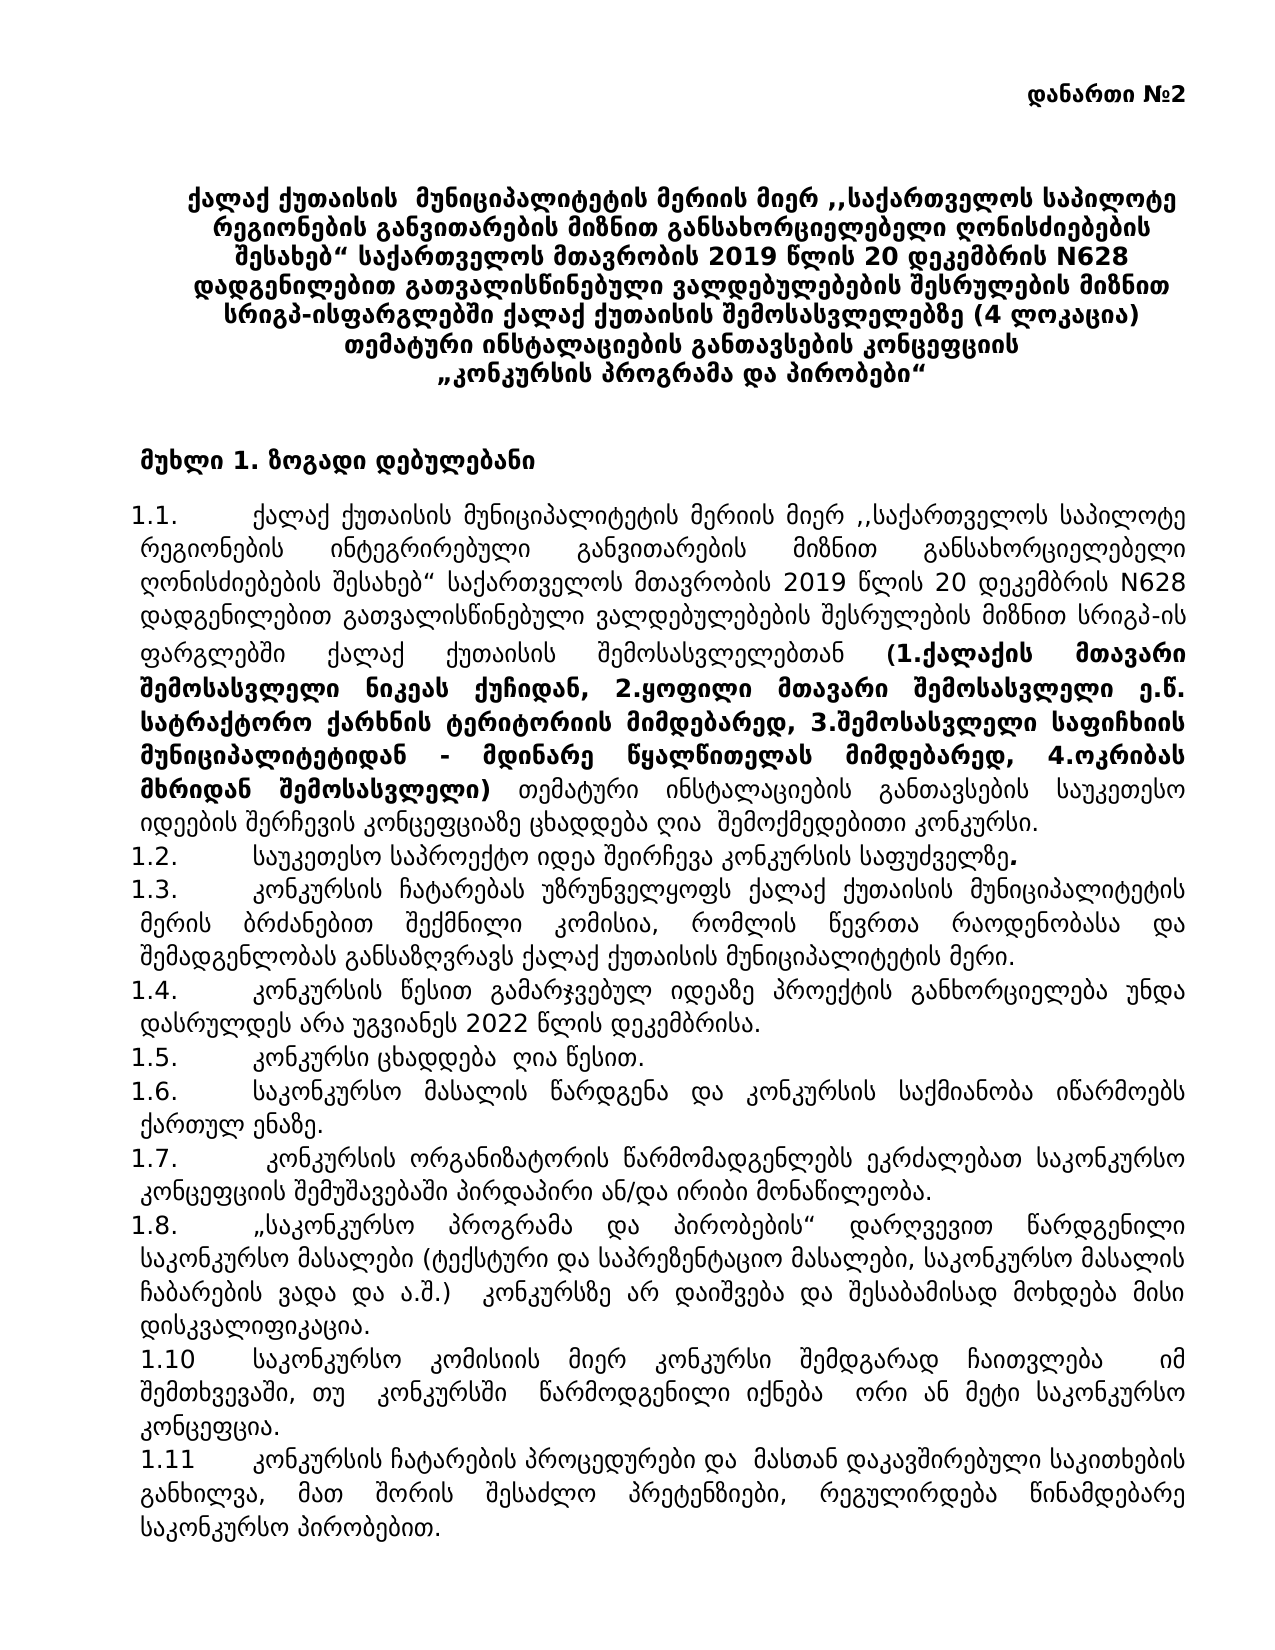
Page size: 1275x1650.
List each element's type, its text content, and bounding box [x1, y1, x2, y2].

list კონკურსის წესით გამარჯვებულ იდეაზე პროექტის განხორციელება უნდა დასრულდეს არა უგვიანეს 2022 წლის დეკემბრისა. [130, 976, 1186, 1039]
list კონკურსის ჩატარებას უზრუნველყოფს ქალაქ ქუთაისის მუნიციპალიტეტის მერის ბრძანებით შექმნილი კომისია, რომლის წევრთა რაოდენობასა და შემადგენლობას განსაზღვრავს ქალაქ ქუთაისის მუნიციპალიტეტის მერი. [130, 875, 1186, 972]
list კონკურსის ორგანიზატორის წარმომადგენლებს ეკრძალებათ საკონკურსო კონცეფციის შემუშავებაში პირდაპირი ან/და ირიბი მონაწილეობა. [130, 1144, 1186, 1206]
list „საკონკურსო პროგრამა და პირობების“ დარღვევით წარდგენილი საკონკურსო მასალები (ტექსტური და საპრეზენტაციო მასალები, საკონკურსო მასალის ჩაბარების ვადა და ა.შ.) კონკურსზე არ დაიშვება და შესაბამისად მოხდება მისი დისკვალიფიკაცია. [130, 1211, 1186, 1341]
list საკონკურსო მასალის წარდგენა და კონკურსის საქმიანობა იწარმოებს ქართულ ენაზე. [130, 1077, 1186, 1139]
text „კონკურსის პროგრამა და პირობები“ [177, 359, 1186, 388]
text მუხლი 1. ზოგადი დებულებანი [140, 446, 1186, 476]
text ქალაქ ქუთაისის მუნიციპალიტეტის მერიის მიერ ,,საქართველოს საპილოტე რეგიონების განვითარების მიზნით განსახორციელებელი ღონისძიებების შესახებ“ საქართველოს მთავრობის 2019 წლის 20 დეკემბრის N628 დადგენილებით გათვალისწინებული ვალდებულებების შესრულების მიზნით სრიგპ-ისფარგლებში ქალაქ ქუთაისის შემოსასვლელებზე (4 ლოკაცია) თემატური ინსტალაციების განთავსების კონცეფციის [177, 184, 1186, 359]
list საკონკურსო კომისიის მიერ კონკურსი შემდგარად ჩაითვლება იმ შემთხვევაში, თუ კონკურსში წარმოდგენილი იქნება ორი ან მეტი საკონკურსო კონცეფცია. [140, 1345, 1186, 1441]
list კონკურსი ცხადდება ღია წესით. [130, 1043, 1186, 1072]
list საუკეთესო საპროექტო იდეა შეირჩევა კონკურსის საფუძველზე. [130, 842, 1186, 871]
list კონკურსის ჩატარების პროცედურები და მასთან დაკავშირებული საკითხების განხილვა, მათ შორის შესაძლო პრეტენზიები, რეგულირდება წინამდებარე საკონკურსო პირობებით. [140, 1446, 1186, 1542]
text დანართი №2 [177, 81, 1186, 108]
list ქალაქ ქუთაისის მუნიციპალიტეტის მერიის მიერ ,,საქართველოს საპილოტე რეგიონების ინტეგრირებული განვითარების მიზნით განსახორციელებელი ღონისძიებების შესახებ“ საქართველოს მთავრობის 2019 წლის 20 დეკემბრის N628 დადგენილებით გათვალისწინებული ვალდებულებების შესრულების მიზნით სრიგპ-ის ფარგლებში ქალაქ ქუთაისის შემოსასვლელებთან (1.ქალაქის მთავარი შემოსასვლელი ნიკეას ქუჩიდან, 2.ყოფილი მთავარი შემოსასვლელი ე.წ. სატრაქტორო ქარხნის ტერიტორიის მიმდებარედ, 3.შემოსასვლელი საფიჩხიის მუნიციპალიტეტიდან - მდინარე წყალწითელას მიმდებარედ, 4.ოკრიბას მხრიდან შემოსასვლელი) თემატური ინსტალაციების განთავსების საუკეთესო იდეების შერჩევის კონცეფციაზე ცხადდება ღია შემოქმედებითი კონკურსი. [130, 501, 1186, 837]
